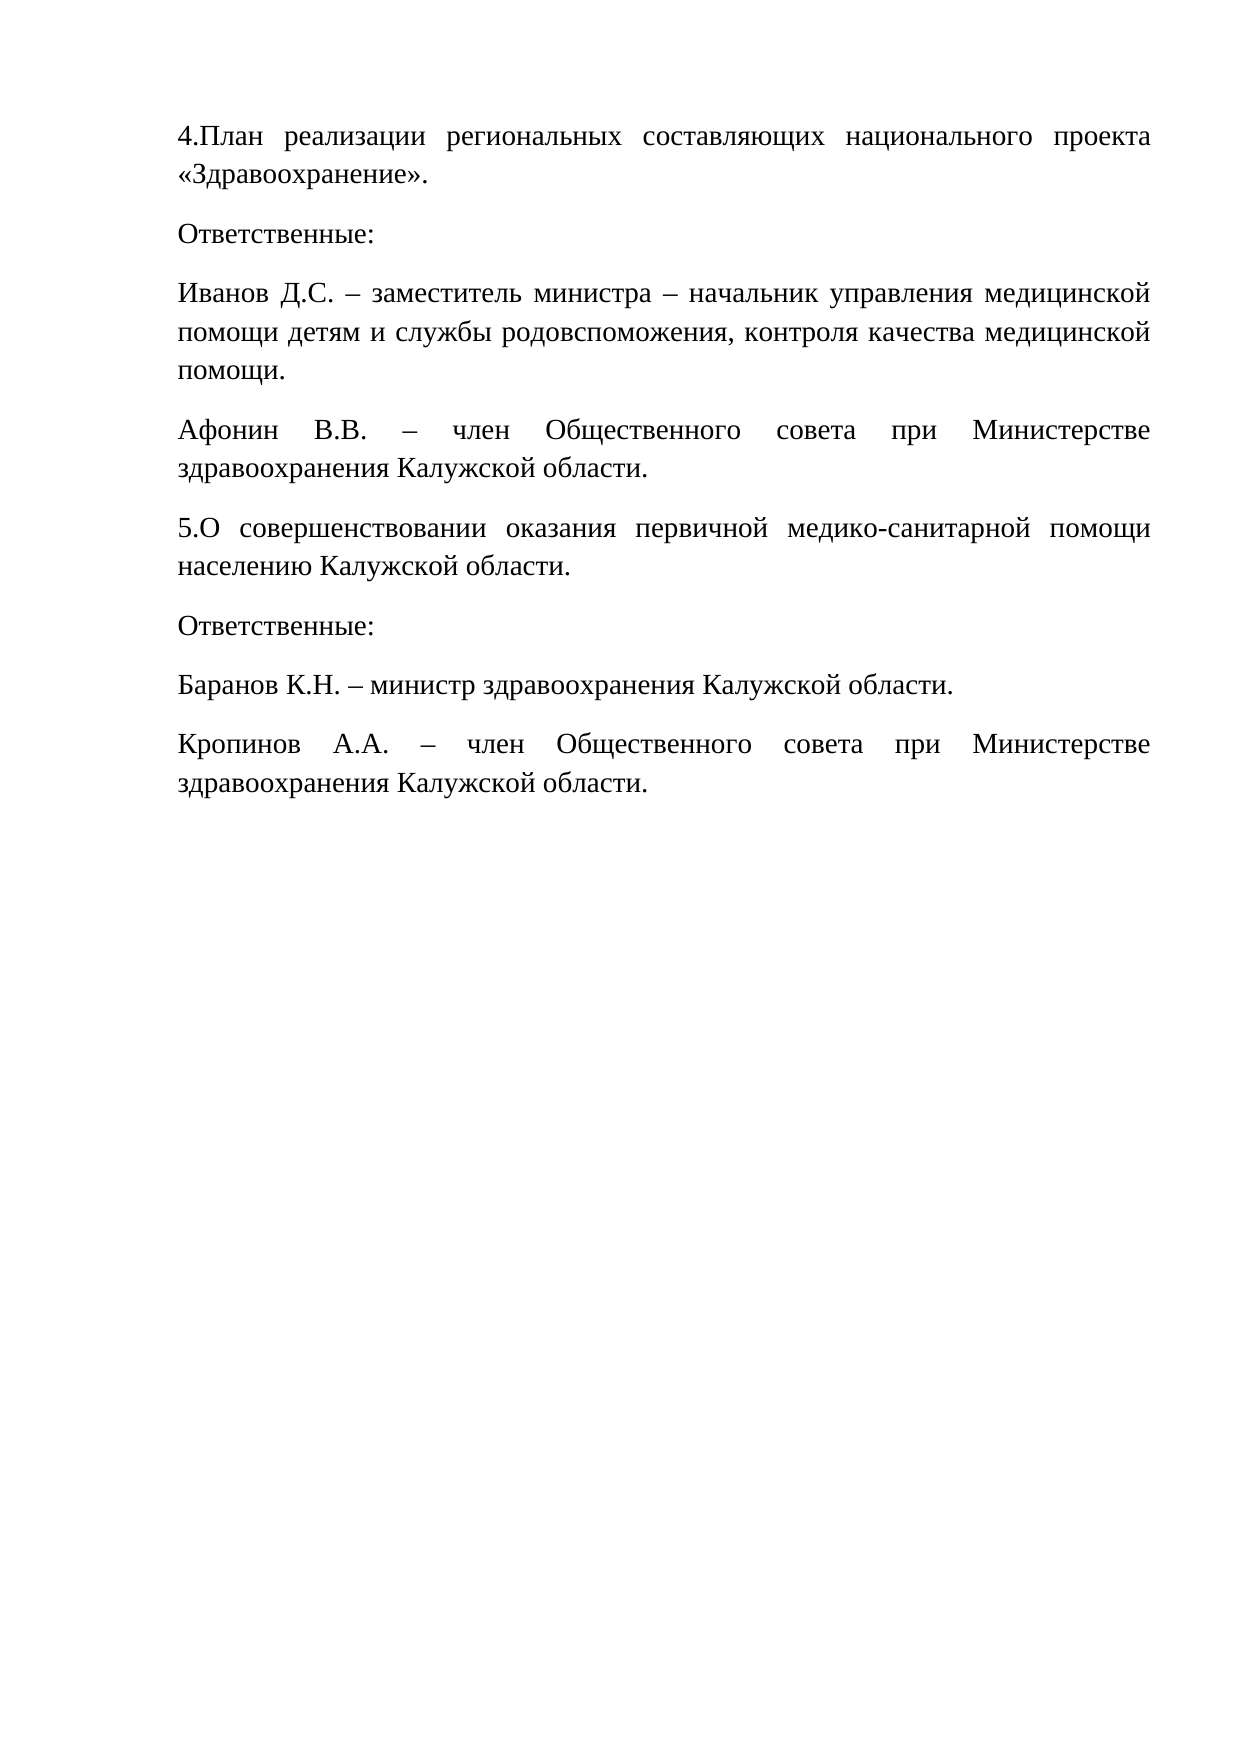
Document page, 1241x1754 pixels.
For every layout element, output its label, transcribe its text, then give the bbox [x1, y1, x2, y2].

text Баранов К.Н. – министр здравоохранения Калужской области. [177, 667, 1152, 701]
text Ответственные: [177, 608, 1152, 641]
text Ответственные: [177, 216, 1152, 249]
text 4.План реализации региональных составляющих национального проекта «Здравоохранение». [177, 118, 1152, 190]
text Иванов Д.С. – заместитель министра – начальник управления медицинской помощи детям и службы родовспоможения, контроля качества медицинской помощи. [177, 275, 1152, 386]
text 5.О совершенствовании оказания первичной медико-санитарной помощи населению Калужской области. [177, 510, 1152, 582]
text Афонин В.В. – член Общественного совета при Министерстве здравоохранения Калужской области. [177, 412, 1152, 484]
text Кропинов А.А. – член Общественного совета при Министерстве здравоохранения Калужской области. [177, 726, 1152, 798]
